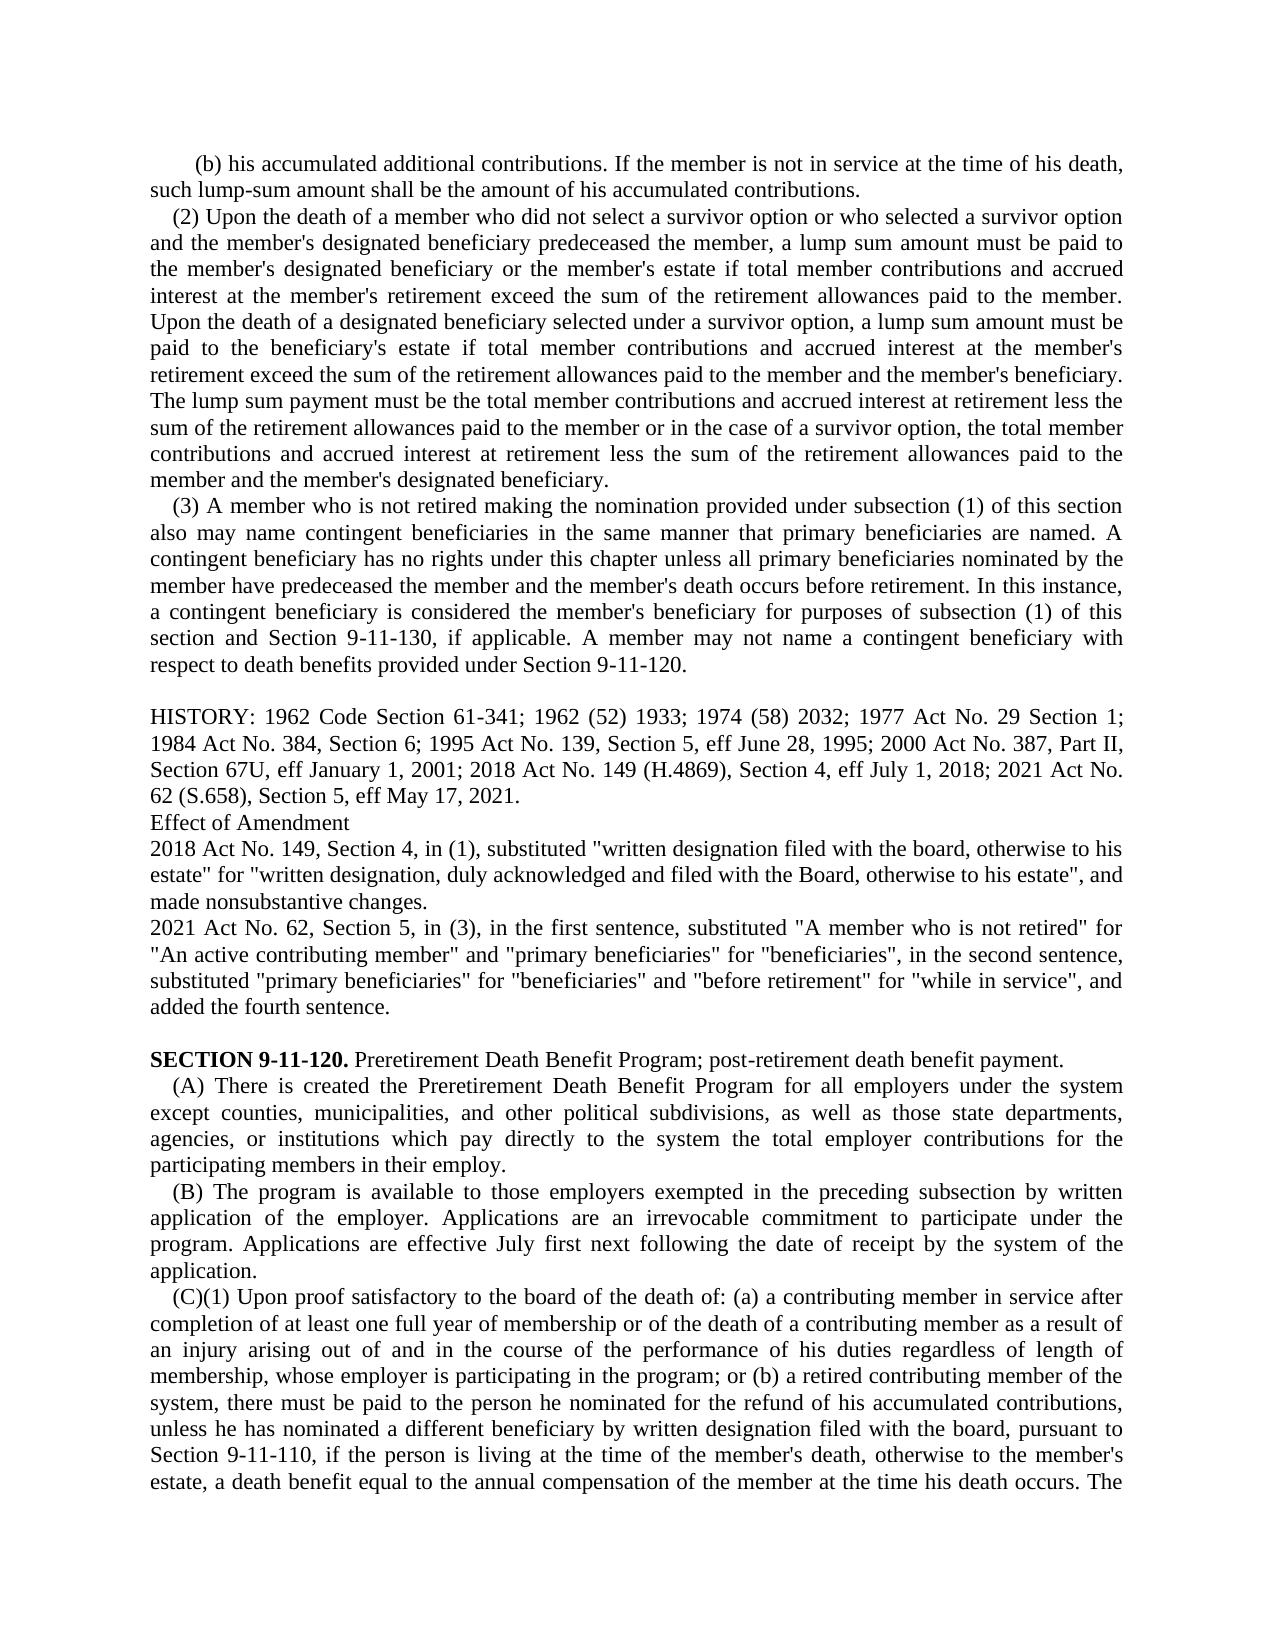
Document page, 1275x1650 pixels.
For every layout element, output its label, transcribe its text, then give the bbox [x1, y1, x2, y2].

text SECTION 9-11-120. Preretirement Death Benefit Program; post-retirement death benefit payment. [150, 1046, 1125, 1072]
text (2) Upon the death of a member who did not select a survivor option or who selected a survivor option and the member's designated beneficiary predeceased the member, a lump sum amount must be paid to the member's designated beneficiary or the member's estate if total member contributions and accrued interest at the member's retirement exceed the sum of the retirement allowances paid to the member. Upon the death of a designated beneficiary selected under a survivor option, a lump sum amount must be paid to the beneficiary's estate if total member contributions and accrued interest at the member's retirement exceed the sum of the retirement allowances paid to the member and the member's beneficiary. The lump sum payment must be the total member contributions and accrued interest at retirement less the sum of the retirement allowances paid to the member or in the case of a survivor option, the total member contributions and accrued interest at retirement less the sum of the retirement allowances paid to the member and the member's designated beneficiary. [150, 203, 1125, 493]
text HISTORY: 1962 Code Section 61-341; 1962 (52) 1933; 1974 (58) 2032; 1977 Act No. 29 Section 1; 1984 Act No. 384, Section 6; 1995 Act No. 139, Section 5, eff June 28, 1995; 2000 Act No. 387, Part II, Section 67U, eff January 1, 2001; 2018 Act No. 149 (H.4869), Section 4, eff July 1, 2018; 2021 Act No. 62 (S.658), Section 5, eff May 17, 2021. [150, 703, 1125, 809]
text (A) There is created the Preretirement Death Benefit Program for all employers under the system except counties, municipalities, and other political subdivisions, as well as those state departments, agencies, or institutions which pay directly to the system the total employer contributions for the participating members in their employ. [150, 1072, 1125, 1178]
text Effect of Amendment [150, 809, 1125, 835]
text (3) A member who is not retired making the nomination provided under subsection (1) of this section also may name contingent beneficiaries in the same manner that primary beneficiaries are named. A contingent beneficiary has no rights under this chapter unless all primary beneficiaries nominated by the member have predeceased the member and the member's death occurs before retirement. In this instance, a contingent beneficiary is considered the member's beneficiary for purposes of subsection (1) of this section and Section 9-11-130, if applicable. A member may not name a contingent beneficiary with respect to death benefits provided under Section 9-11-120. [150, 493, 1125, 677]
text (b) his accumulated additional contributions. If the member is not in service at the time of his death, such lump-sum amount shall be the amount of his accumulated contributions. [150, 150, 1125, 203]
text (B) The program is available to those employers exempted in the preceding subsection by written application of the employer. Applications are an irrevocable commitment to participate under the program. Applications are effective July first next following the date of receipt by the system of the application. [150, 1178, 1125, 1283]
text 2021 Act No. 62, Section 5, in (3), in the first sentence, substituted "A member who is not retired" for "An active contributing member" and "primary beneficiaries" for "beneficiaries", in the second sentence, substituted "primary beneficiaries" for "beneficiaries" and "before retirement" for "while in service", and added the fourth sentence. [150, 914, 1125, 1020]
text 2018 Act No. 149, Section 4, in (1), substituted "written designation filed with the board, otherwise to his estate" for "written designation, duly acknowledged and filed with the Board, otherwise to his estate", and made nonsubstantive changes. [150, 835, 1125, 914]
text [150, 1283, 1125, 1494]
